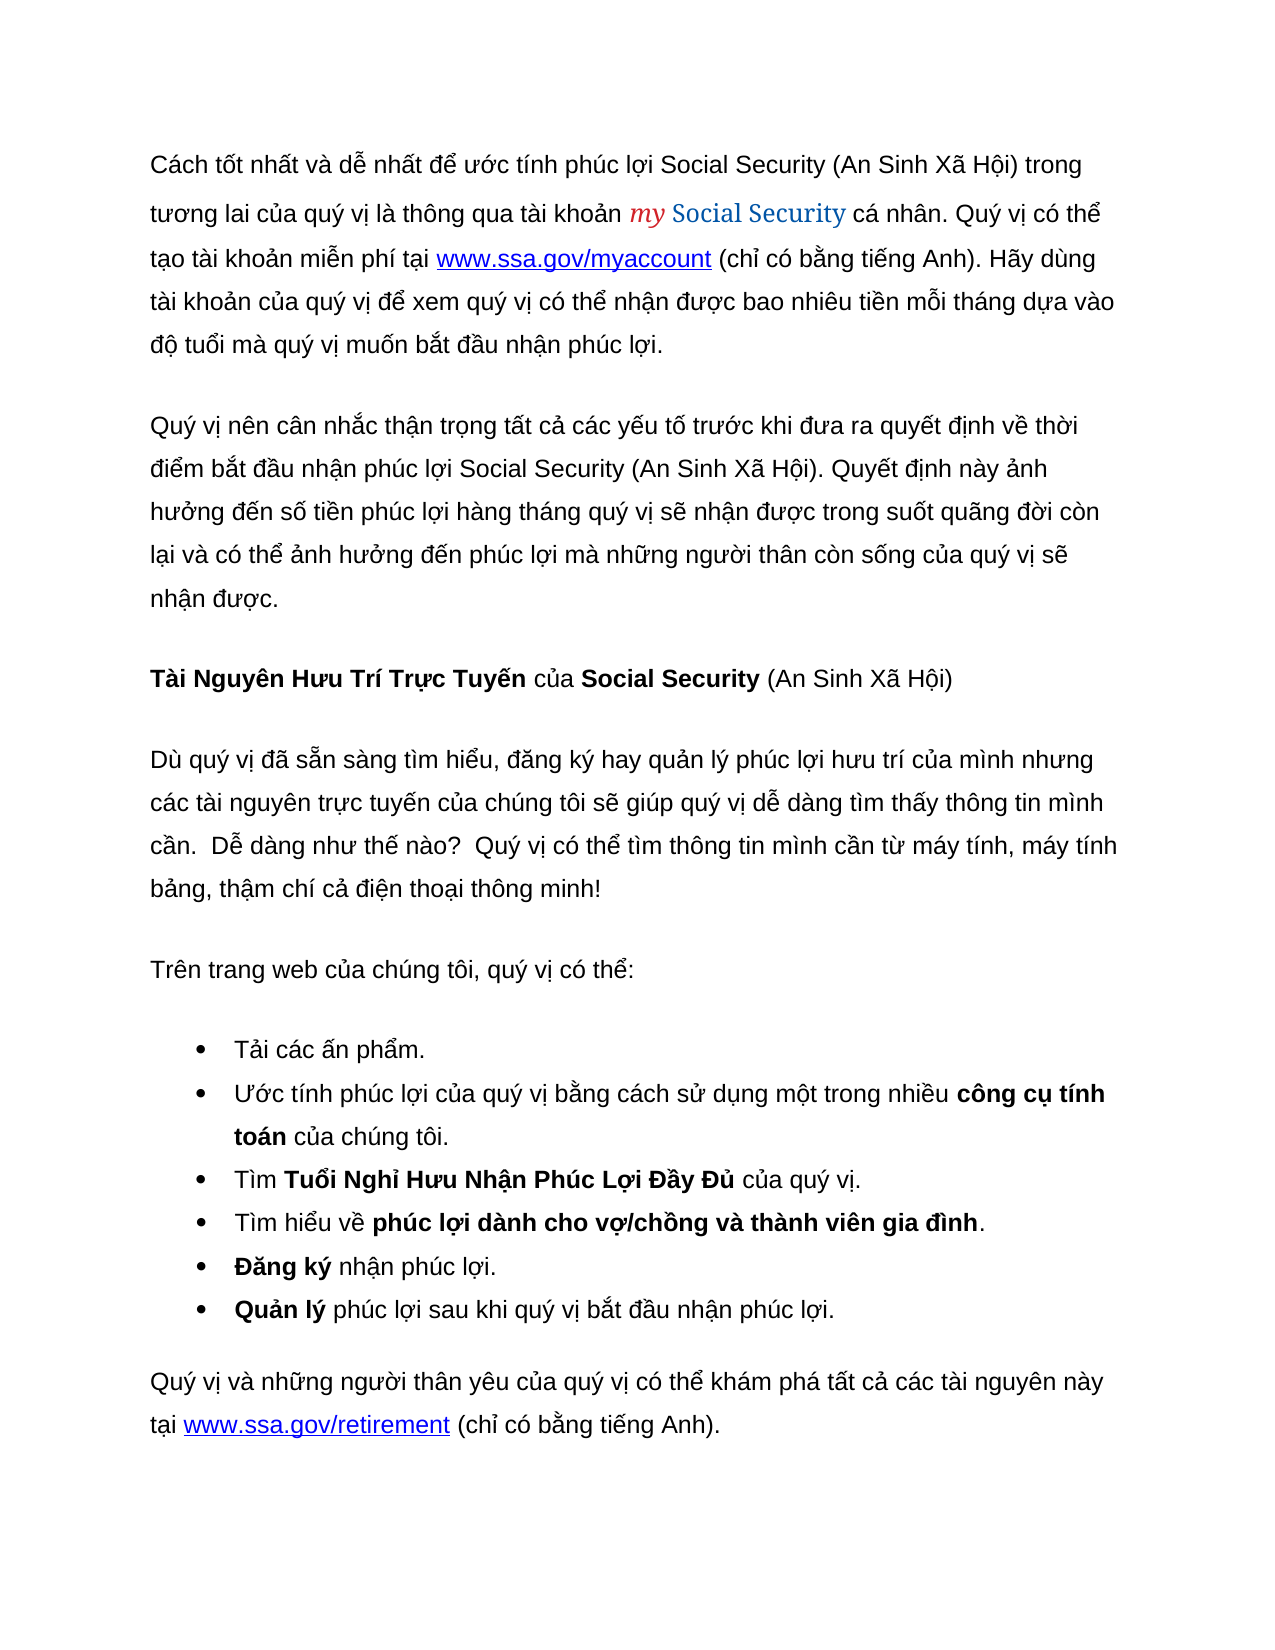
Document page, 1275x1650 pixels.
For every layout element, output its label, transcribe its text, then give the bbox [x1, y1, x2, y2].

text Tài Nguyên Hưu Trí Trực Tuyến của Social Security (An Sinh Xã Hội) [150, 664, 1125, 693]
list Đăng ký nhận phúc lợi. [197, 1251, 1125, 1280]
list Quản lý phúc lợi sau khi quý vị bắt đầu nhận phúc lợi. [197, 1295, 1125, 1323]
list Tải các ấn phẩm. [196, 1035, 1125, 1064]
text Quý vị và những người thân yêu của quý vị có thể khám phá tất cả các tài nguyên này tại www.ssa.gov/retirement (chỉ có bằng tiếng Anh). [150, 1367, 1125, 1439]
text Cách tốt nhất và dễ nhất để ước tính phúc lợi Social Security (An Sinh Xã Hội) trong tương lai của quý vị là thông qua tài khoản my Social Security cá nhân. Quý vị có thể tạo tài khoản miễn phí tại www.ssa.gov/myaccount (chỉ có bằng tiếng Anh). Hãy dùng tài khoản của quý vị để xem quý vị có thể nhận được bao nhiêu tiền mỗi tháng dựa vào độ tuổi mà quý vị muốn bắt đầu nhận phúc lợi. [150, 150, 1125, 359]
text Dù quý vị đã sẵn sàng tìm hiểu, đăng ký hay quản lý phúc lợi hưu trí của mình nhưng các tài nguyên trực tuyến của chúng tôi sẽ giúp quý vị dễ dàng tìm thấy thông tin mình cần. Dễ dàng như thế nào? Quý vị có thể tìm thông tin mình cần từ máy tính, máy tính bảng, thậm chí cả điện thoại thông minh! [150, 745, 1125, 903]
list Tìm Tuổi Nghỉ Hưu Nhận Phúc Lợi Đầy Đủ của quý vị. [196, 1165, 1125, 1194]
text Quý vị nên cân nhắc thận trọng tất cả các yếu tố trước khi đưa ra quyết định về thời điểm bắt đầu nhận phúc lợi Social Security (An Sinh Xã Hội). Quyết định này ảnh hưởng đến số tiền phúc lợi hàng tháng quý vị sẽ nhận được trong suốt quãng đời còn lại và có thể ảnh hưởng đến phúc lợi mà những người thân còn sống của quý vị sẽ nhận được. [150, 411, 1125, 612]
list Ước tính phúc lợi của quý vị bằng cách sử dụng một trong nhiều công cụ tính toán của chúng tôi. [196, 1079, 1125, 1151]
text Trên trang web của chúng tôi, quý vị có thể: [150, 955, 1125, 983]
list Tìm hiểu về phúc lợi dành cho vợ/chồng và thành viên gia đình. [197, 1208, 1125, 1237]
